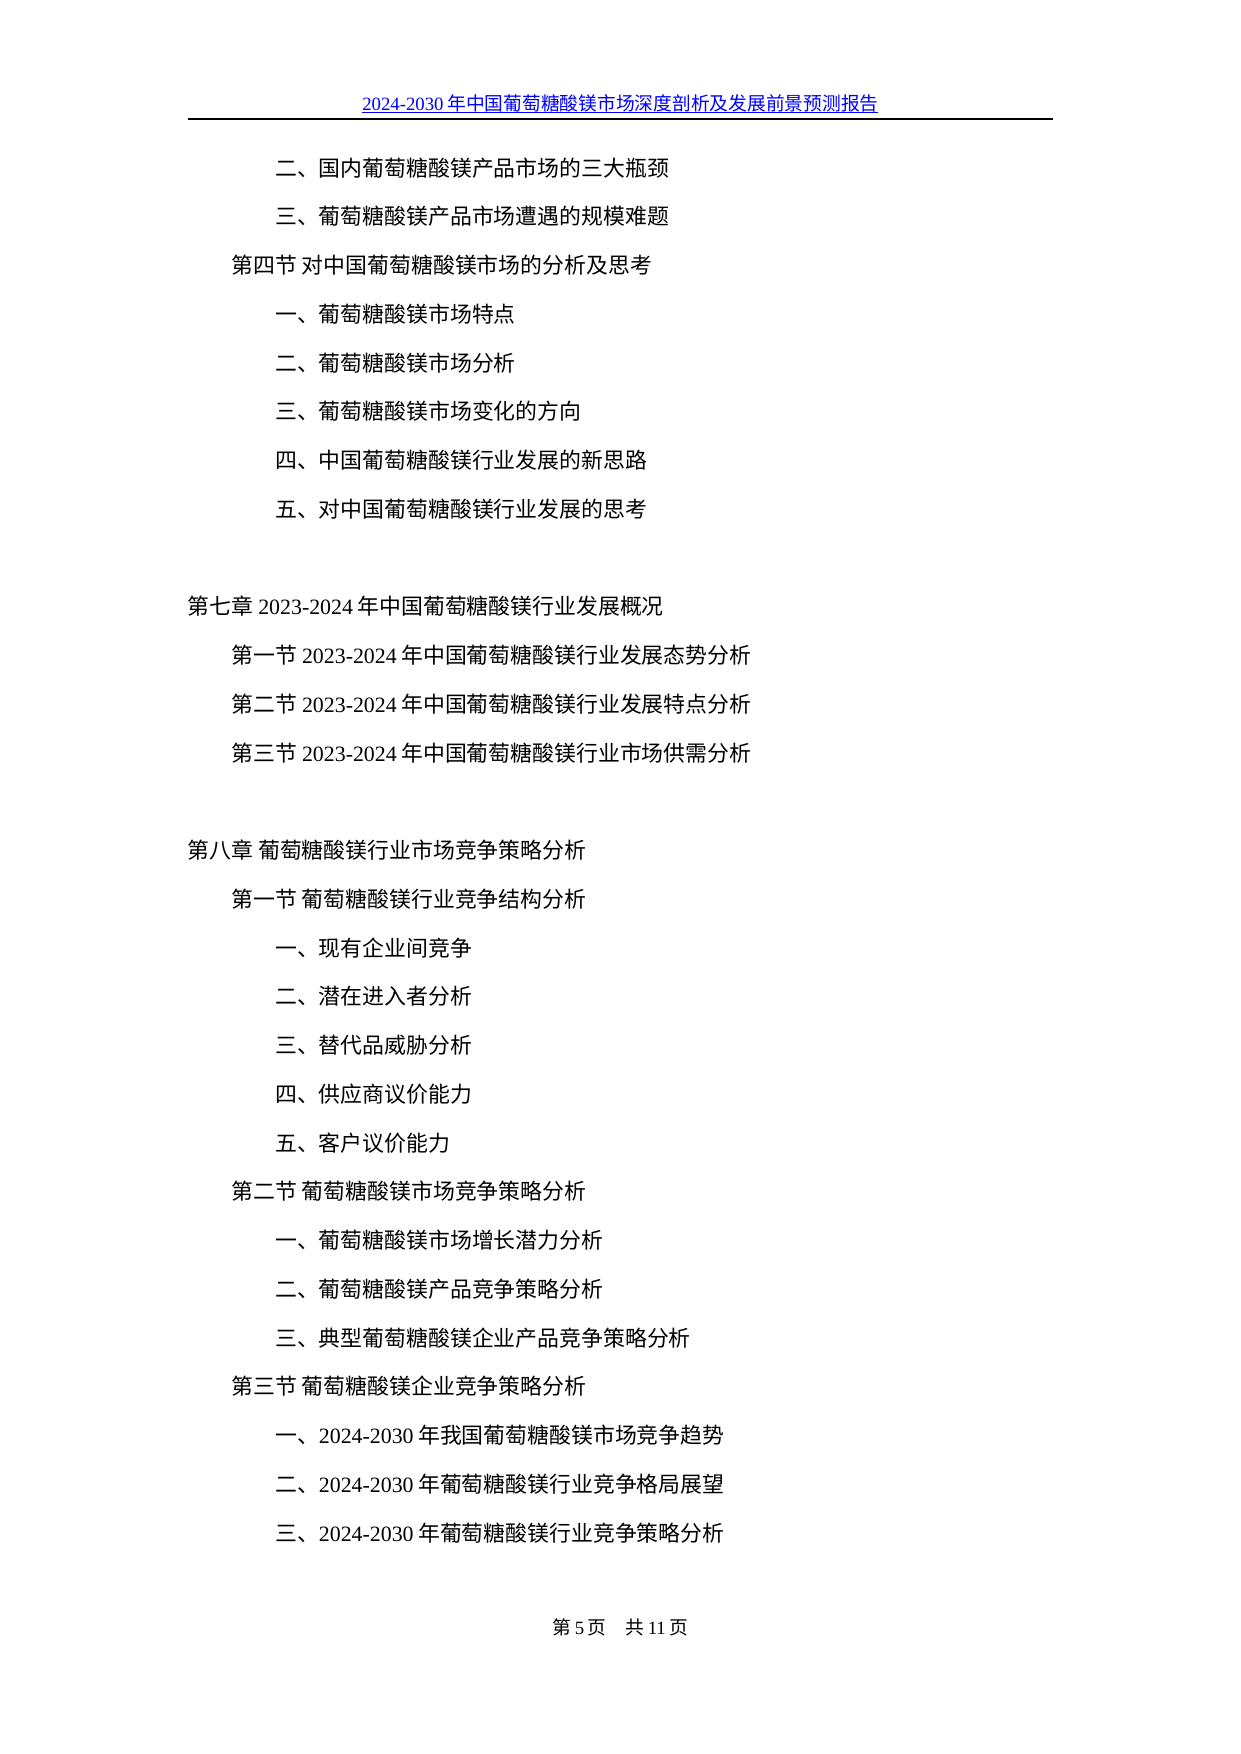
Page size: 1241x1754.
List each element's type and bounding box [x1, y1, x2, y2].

text [187, 150, 1053, 1548]
